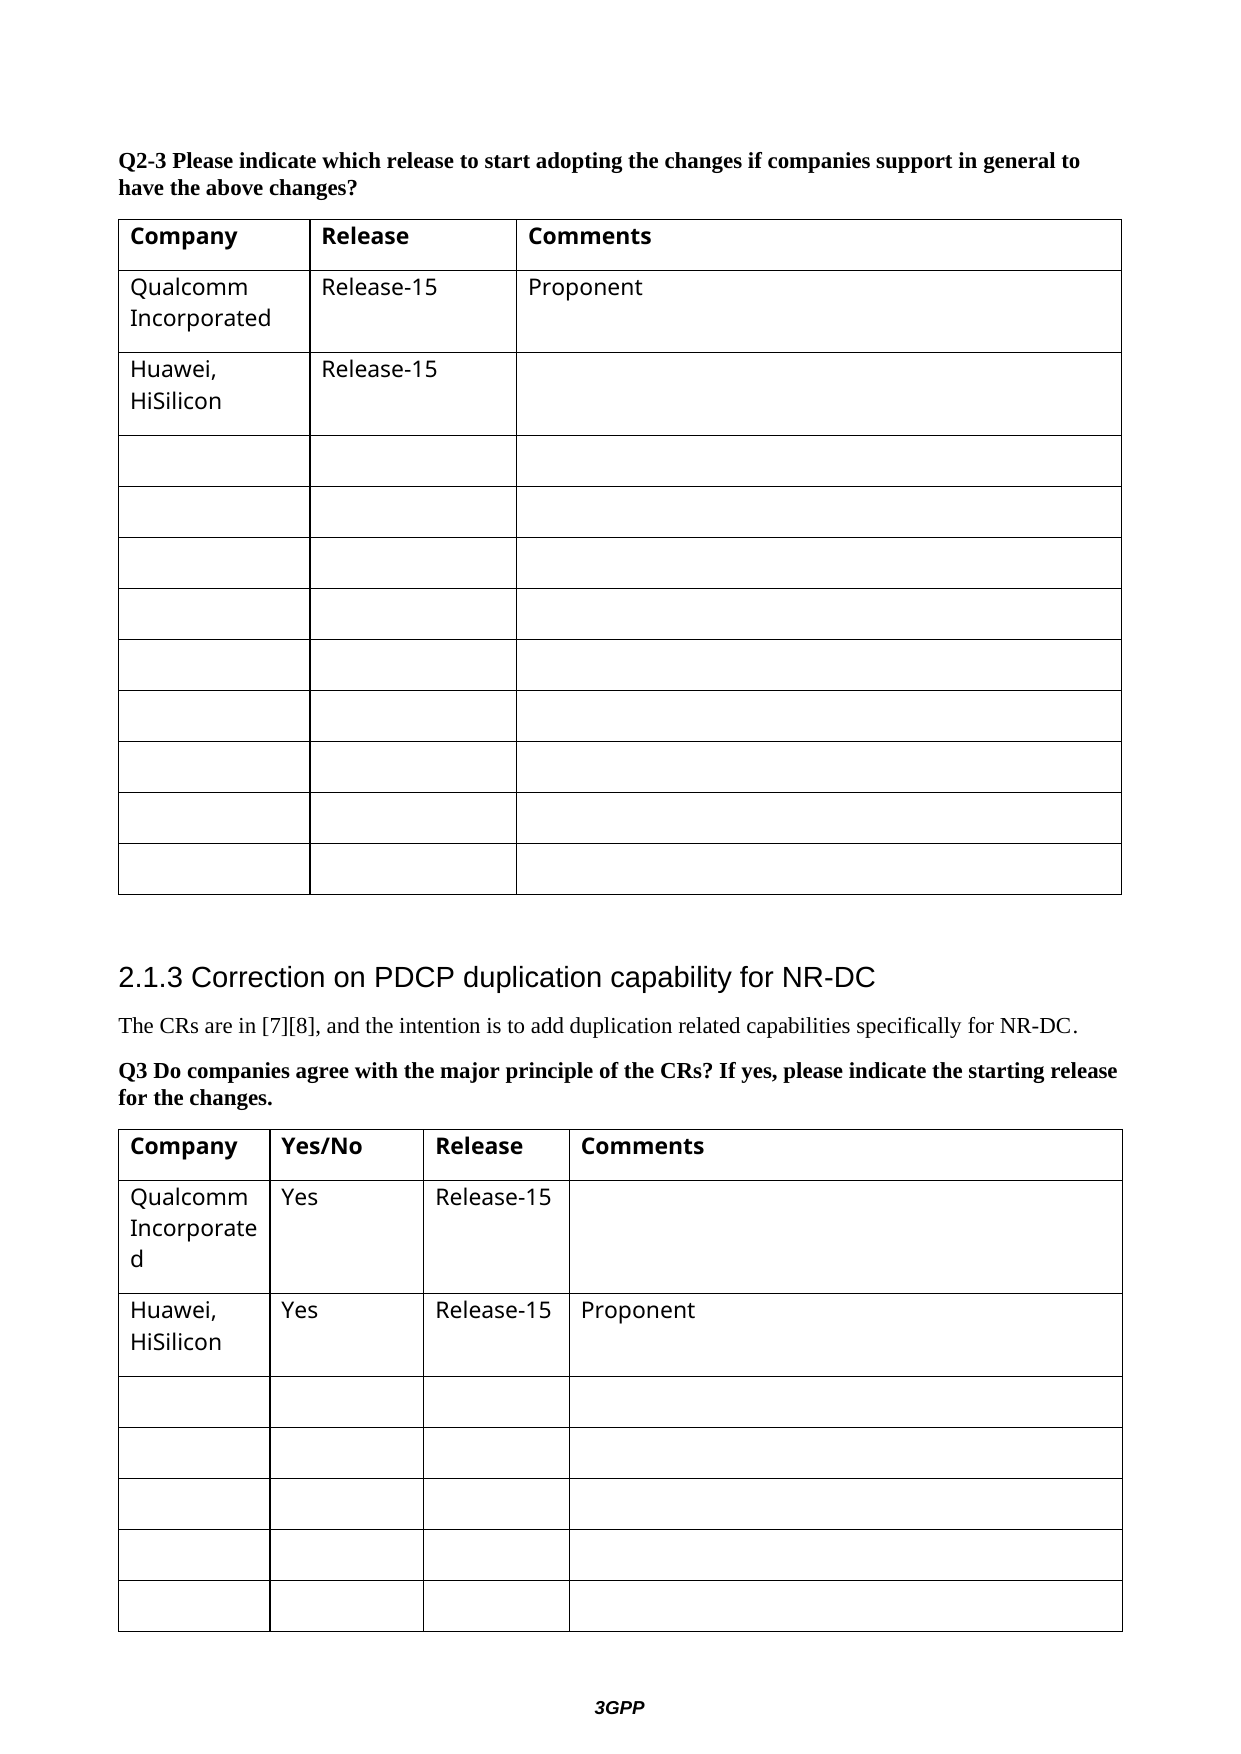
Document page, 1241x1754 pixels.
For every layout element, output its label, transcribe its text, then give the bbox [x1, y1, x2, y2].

table_cell [311, 742, 516, 792]
table_cell [570, 1377, 1122, 1427]
table_cell Release-15 [424, 1294, 569, 1376]
table_cell [517, 742, 1121, 792]
table_header Comments [517, 220, 1121, 270]
table_header Release [424, 1130, 569, 1180]
table_cell Yes [271, 1294, 423, 1376]
table_cell Qualcomm Incorporated [119, 271, 309, 352]
table_cell Release-15 [311, 271, 516, 352]
table_cell [119, 1377, 269, 1427]
table_header Comments [570, 1130, 1122, 1180]
table_cell [424, 1428, 569, 1478]
table_cell [424, 1530, 569, 1580]
table_cell [311, 589, 516, 639]
table_cell [119, 742, 309, 792]
table_cell Release-15 [311, 353, 516, 434]
table_cell [119, 793, 309, 843]
table_cell [119, 691, 309, 741]
table_cell [271, 1581, 423, 1631]
table_header Company [119, 220, 309, 270]
text The CRs are in [7][8], and the intention is to add duplication related capabilities specifically for NR-DC. [118, 1012, 1122, 1038]
table_cell [119, 1530, 269, 1580]
table_cell Yes [271, 1181, 423, 1293]
table_cell [570, 1530, 1122, 1580]
table_cell [517, 640, 1121, 690]
table_cell [119, 640, 309, 690]
table_cell Proponent [570, 1294, 1122, 1376]
table_cell [424, 1581, 569, 1631]
table_cell [517, 436, 1121, 486]
table_cell Huawei, HiSilicon [119, 1294, 269, 1376]
table_cell [311, 436, 516, 486]
table_cell [570, 1428, 1122, 1478]
table_cell [271, 1479, 423, 1529]
subtitle 2.1.3 Correction on PDCP duplication capability for NR-DC [118, 960, 1122, 993]
table_cell [570, 1581, 1122, 1631]
table_cell [119, 1479, 269, 1529]
table_header Yes/No [271, 1130, 423, 1180]
table_cell [424, 1377, 569, 1427]
table_cell [119, 487, 309, 537]
table_cell [311, 793, 516, 843]
table_cell [119, 1581, 269, 1631]
table_cell [517, 353, 1121, 434]
text Q2-3 Please indicate which release to start adopting the changes if companies support in general to have the above changes? [118, 147, 1122, 200]
table_cell [311, 538, 516, 588]
table_cell [517, 538, 1121, 588]
table_cell [119, 538, 309, 588]
table_cell Release-15 [424, 1181, 569, 1293]
table_cell [119, 844, 309, 894]
table_cell [517, 844, 1121, 894]
table_cell [424, 1479, 569, 1529]
table_cell Proponent [517, 271, 1121, 352]
table_cell [271, 1377, 423, 1427]
table_cell [311, 691, 516, 741]
table_cell [517, 487, 1121, 537]
table_cell [271, 1428, 423, 1478]
text Q3 Do companies agree with the major principle of the CRs? If yes, please indicate the starting release for the changes. [118, 1057, 1122, 1110]
table_cell [570, 1479, 1122, 1529]
table_header Release [311, 220, 516, 270]
table_cell [119, 1428, 269, 1478]
table_header Company [119, 1130, 269, 1180]
table_cell [517, 793, 1121, 843]
table_cell [271, 1530, 423, 1580]
table_cell [311, 844, 516, 894]
table_cell [570, 1181, 1122, 1293]
table_cell Huawei, HiSilicon [119, 353, 309, 434]
table_cell [311, 640, 516, 690]
table_cell [517, 691, 1121, 741]
table_cell Qualcomm Incorporated [119, 1181, 269, 1293]
table_cell [119, 589, 309, 639]
table_cell [517, 589, 1121, 639]
table_cell [119, 436, 309, 486]
table_cell [311, 487, 516, 537]
